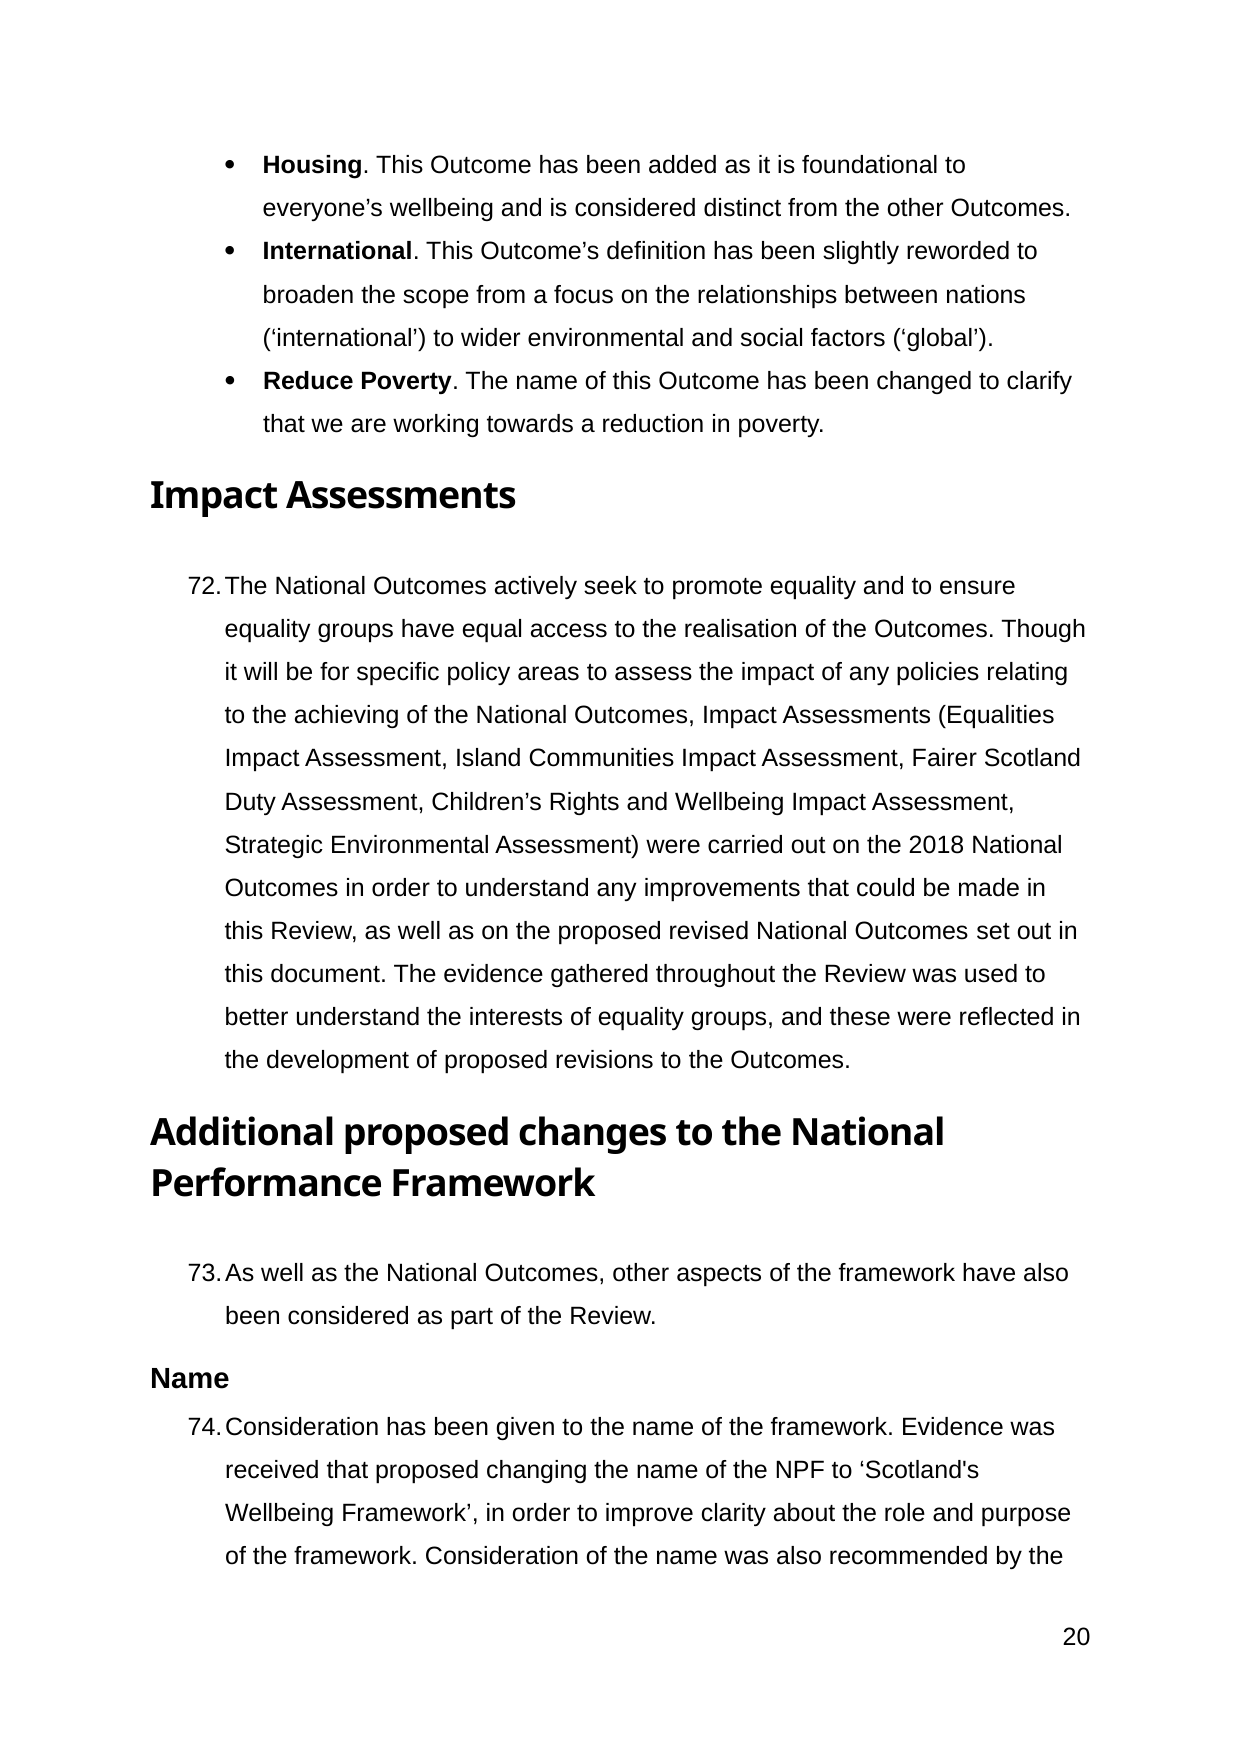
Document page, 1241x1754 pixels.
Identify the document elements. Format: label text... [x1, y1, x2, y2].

list Reduce Poverty. The name of this Outcome has been changed to clarify that we are working towards a reduction in poverty. [226, 366, 1090, 438]
subtitle Additional proposed changes to the National Performance Framework [150, 1105, 1090, 1207]
subtitle Impact Assessments [150, 469, 1090, 520]
subtitle The National Outcomes actively seek to promote equality and to ensure equality groups have equal access to the realisation of the Outcomes. Though it will be for specific policy areas to assess the impact of any policies relating to the achieving of the National Outcomes, Impact Assessments (Equalities Impact Assessment, Island Communities Impact Assessment, Fairer Scotland Duty Assessment, Children’s Rights and Wellbeing Impact Assessment, Strategic Environmental Assessment) were carried out on the 2018 National Outcomes in order to understand any improvements that could be made in this Review, as well as on the proposed revised National Outcomes set out in this document. The evidence gathered throughout the Review was used to better understand the interests of equality groups, and these were reflected in the development of proposed revisions to the Outcomes. [187, 571, 1090, 1074]
subtitle Name [150, 1361, 1090, 1395]
list Housing. This Outcome has been added as it is foundational to everyone’s wellbeing and is considered distinct from the other Outcomes. [225, 150, 1090, 222]
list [187, 1411, 1090, 1569]
list As well as the National Outcomes, other aspects of the framework have also been considered as part of the Review. [187, 1258, 1090, 1330]
